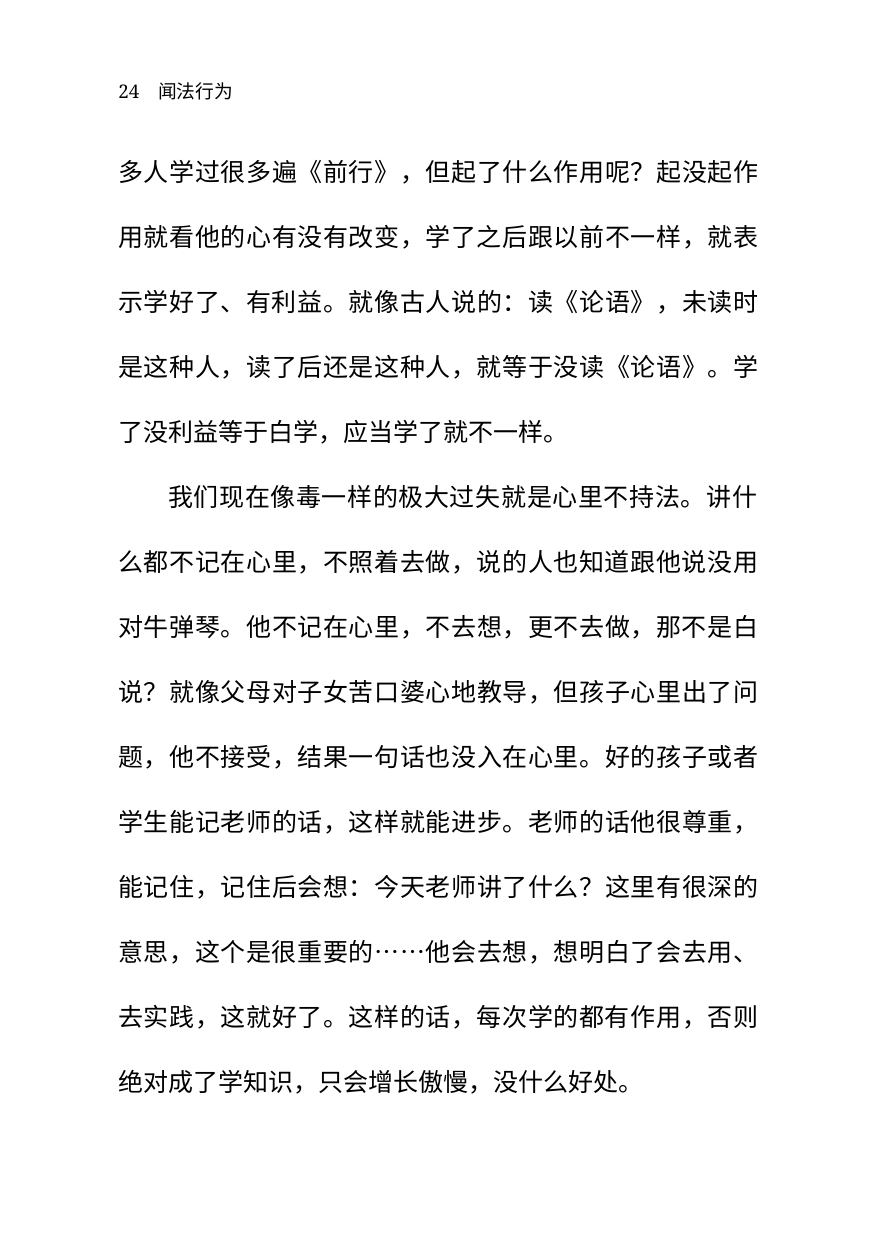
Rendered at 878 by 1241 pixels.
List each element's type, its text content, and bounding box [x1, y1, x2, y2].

text 我们现在像毒一样的极大过失就是心里不持法。讲什么都不记在心里，不照着去做，说的人也知道跟他说没用，对牛弹琴。他不记在心里，不去想，更不去做，那不是白说？就像父母对子女苦口婆心地教导，但孩子心里出了问题，他不接受，结果一句话也没入在心里。好的孩子或者学生能记老师的话，这样就能进步。老师的话他很尊重，能记住，记住后会想：今天老师讲了什么？这里有很深的意思，这个是很重要的……他会去想，想明白了会去用、去实践，这就好了。这样的话，每次学的都有作用，否则绝对成了学知识，只会增长傲慢，没什么好处。 [118, 463, 759, 1113]
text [118, 138, 759, 463]
